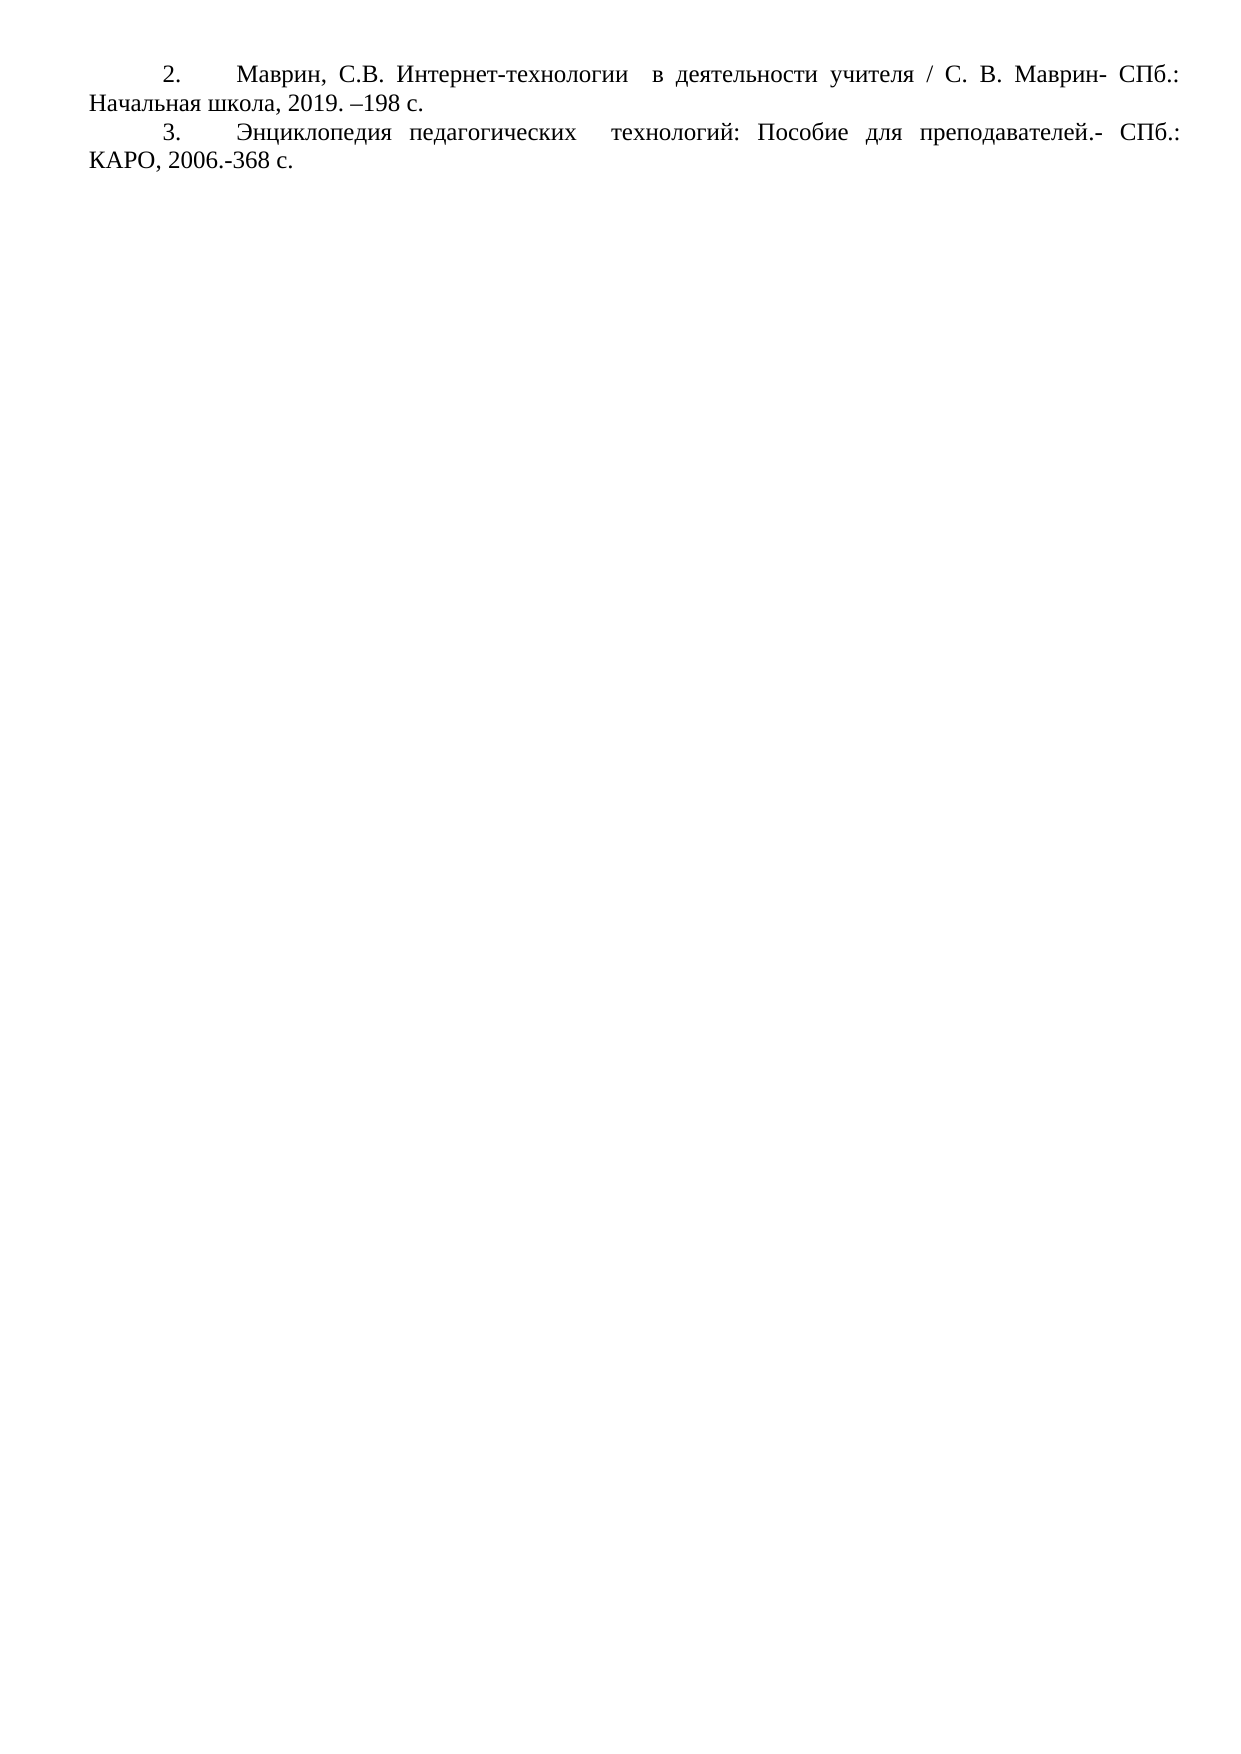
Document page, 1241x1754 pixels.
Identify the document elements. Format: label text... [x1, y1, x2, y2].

list Маврин, С.В. Интернет-технологии в деятельности учителя / С. В. Маврин- СПб.: Начальная школа, 2019. –198 с. [89, 59, 1181, 117]
list Энциклопедия педагогических технологий: Пособие для преподавателей.- СПб.: КАРО, 2006.-368 с. [89, 117, 1181, 174]
